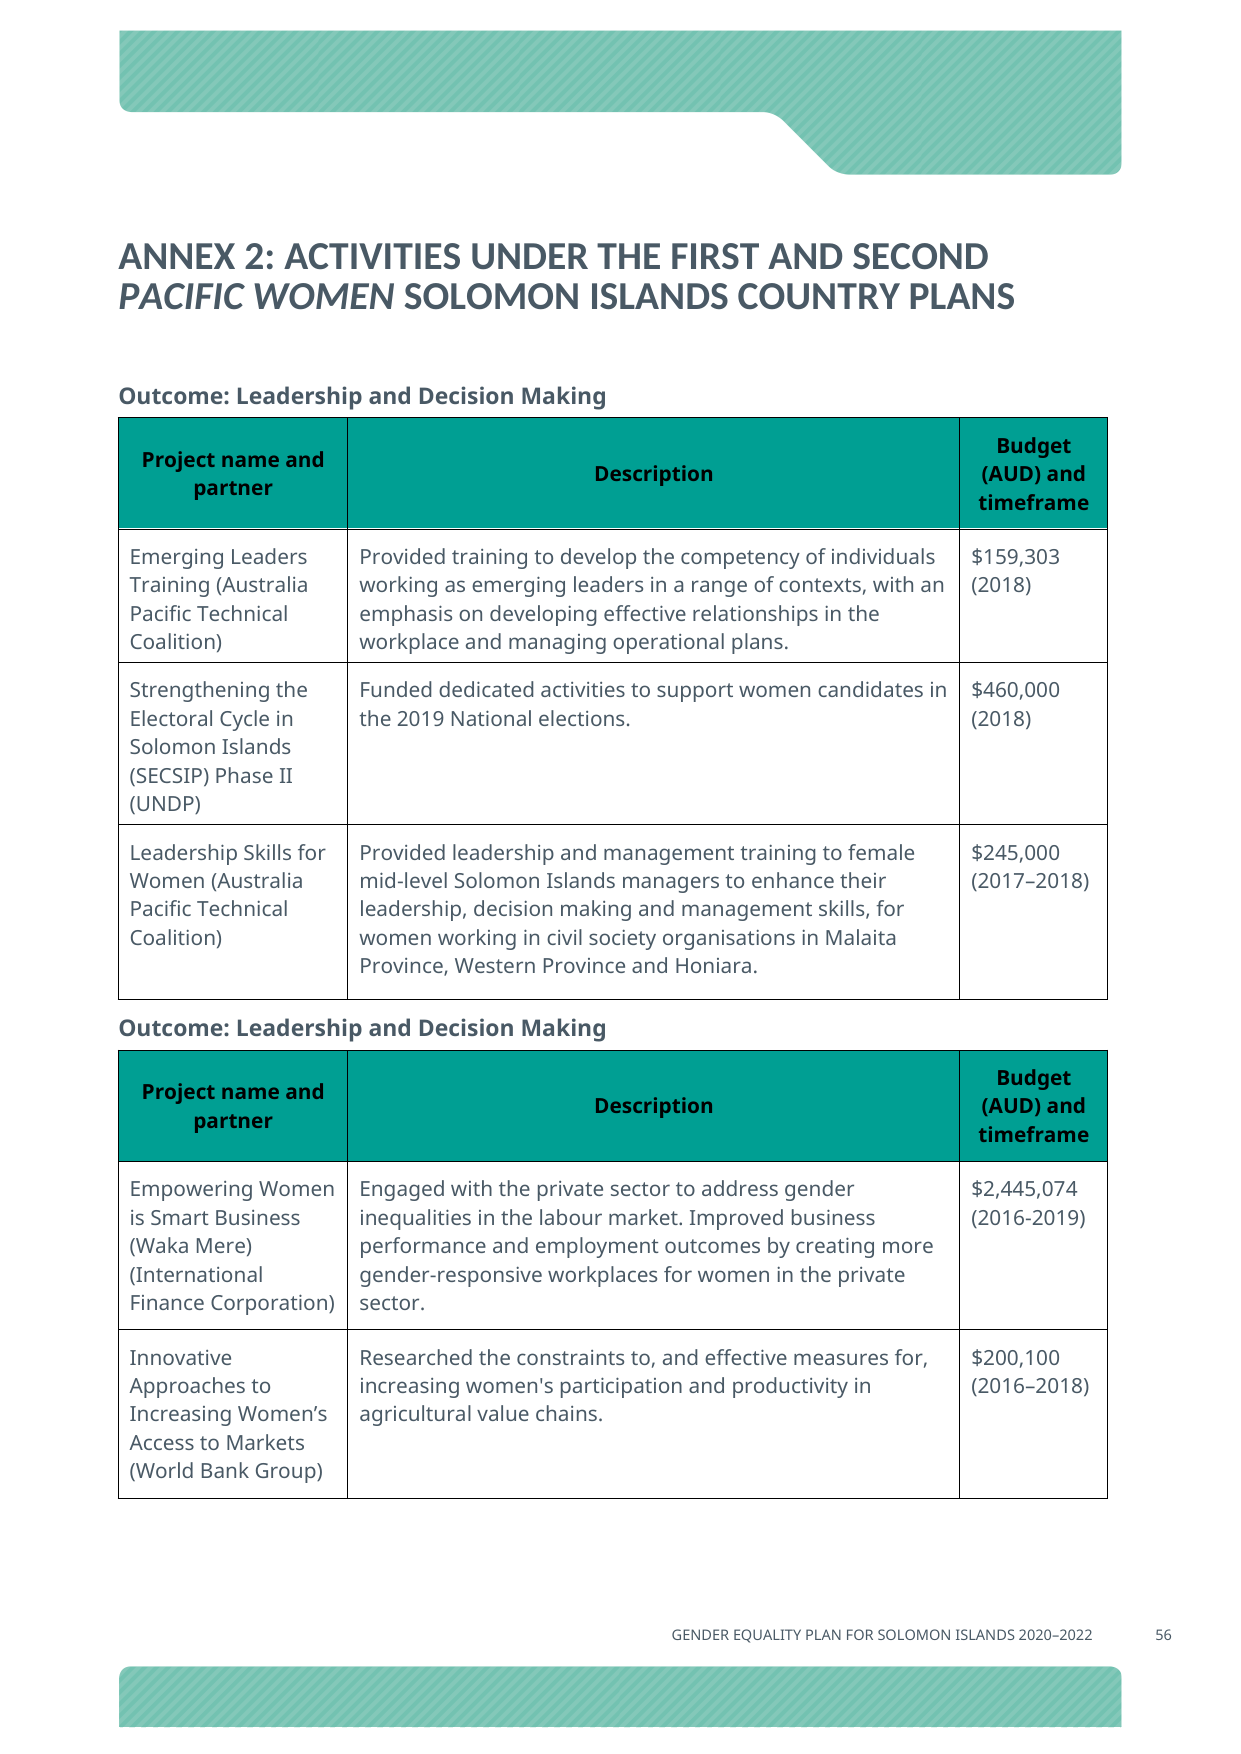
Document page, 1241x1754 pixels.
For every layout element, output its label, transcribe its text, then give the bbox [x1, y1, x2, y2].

table_cell $245,000 (2017–2018) [960, 825, 1107, 998]
picture [118, 1665, 1122, 1730]
table_cell Researched the constraints to, and effective measures for, increasing women's participation and productivity in agricultural value chains. [348, 1330, 959, 1497]
table_cell $159,303 (2018) [960, 530, 1107, 662]
table_cell Innovative Approaches to Increasing Women’s Access to Markets (World Bank Group) [119, 1330, 347, 1497]
subtitle Annex 2: Activities under the first and second Pacific Women Solomon Islands Country Plans [118, 238, 1122, 317]
table_cell Emerging Leaders Training (Australia Pacific Technical Coalition) [119, 530, 347, 662]
table_cell $2,445,074 (2016-2019) [960, 1162, 1107, 1329]
table_cell $200,100 (2016–2018) [960, 1330, 1107, 1497]
table_cell Engaged with the private sector to address gender inequalities in the labour market. Improved business performance and employment outcomes by creating more gender-responsive workplaces for women in the private sector. [348, 1162, 959, 1329]
table_cell Funded dedicated activities to support women candidates in the 2019 National elections. [348, 663, 959, 824]
table_cell Provided leadership and management training to female mid-level Solomon Islands managers to enhance their leadership, decision making and management skills, for women working in civil society organisations in Malaita Province, Western Province and Honiara. [348, 825, 959, 998]
table_cell $460,000 (2018) [960, 663, 1107, 824]
text Outcome: Leadership and Decision Making [118, 380, 1122, 411]
table_header Description [348, 1051, 959, 1161]
picture [118, 29, 1122, 176]
table_header Project name and partner [119, 1051, 347, 1161]
table_cell Strengthening the Electoral Cycle in Solomon Islands (SECSIP) Phase II (UNDP) [119, 663, 347, 824]
table_header Budget (AUD) and timeframe [960, 418, 1107, 528]
table_cell Provided training to develop the competency of individuals working as emerging leaders in a range of contexts, with an emphasis on developing effective relationships in the workplace and managing operational plans. [348, 530, 959, 662]
table_header Budget (AUD) and timeframe [960, 1051, 1107, 1161]
text Outcome: Leadership and Decision Making [118, 1012, 1122, 1043]
table_cell Empowering Women is Smart Business (Waka Mere) (International Finance Corporation) [119, 1162, 347, 1329]
table_header Description [348, 418, 959, 528]
table_header Project name and partner [119, 418, 347, 528]
table_cell Leadership Skills for Women (Australia Pacific Technical Coalition) [119, 825, 347, 998]
